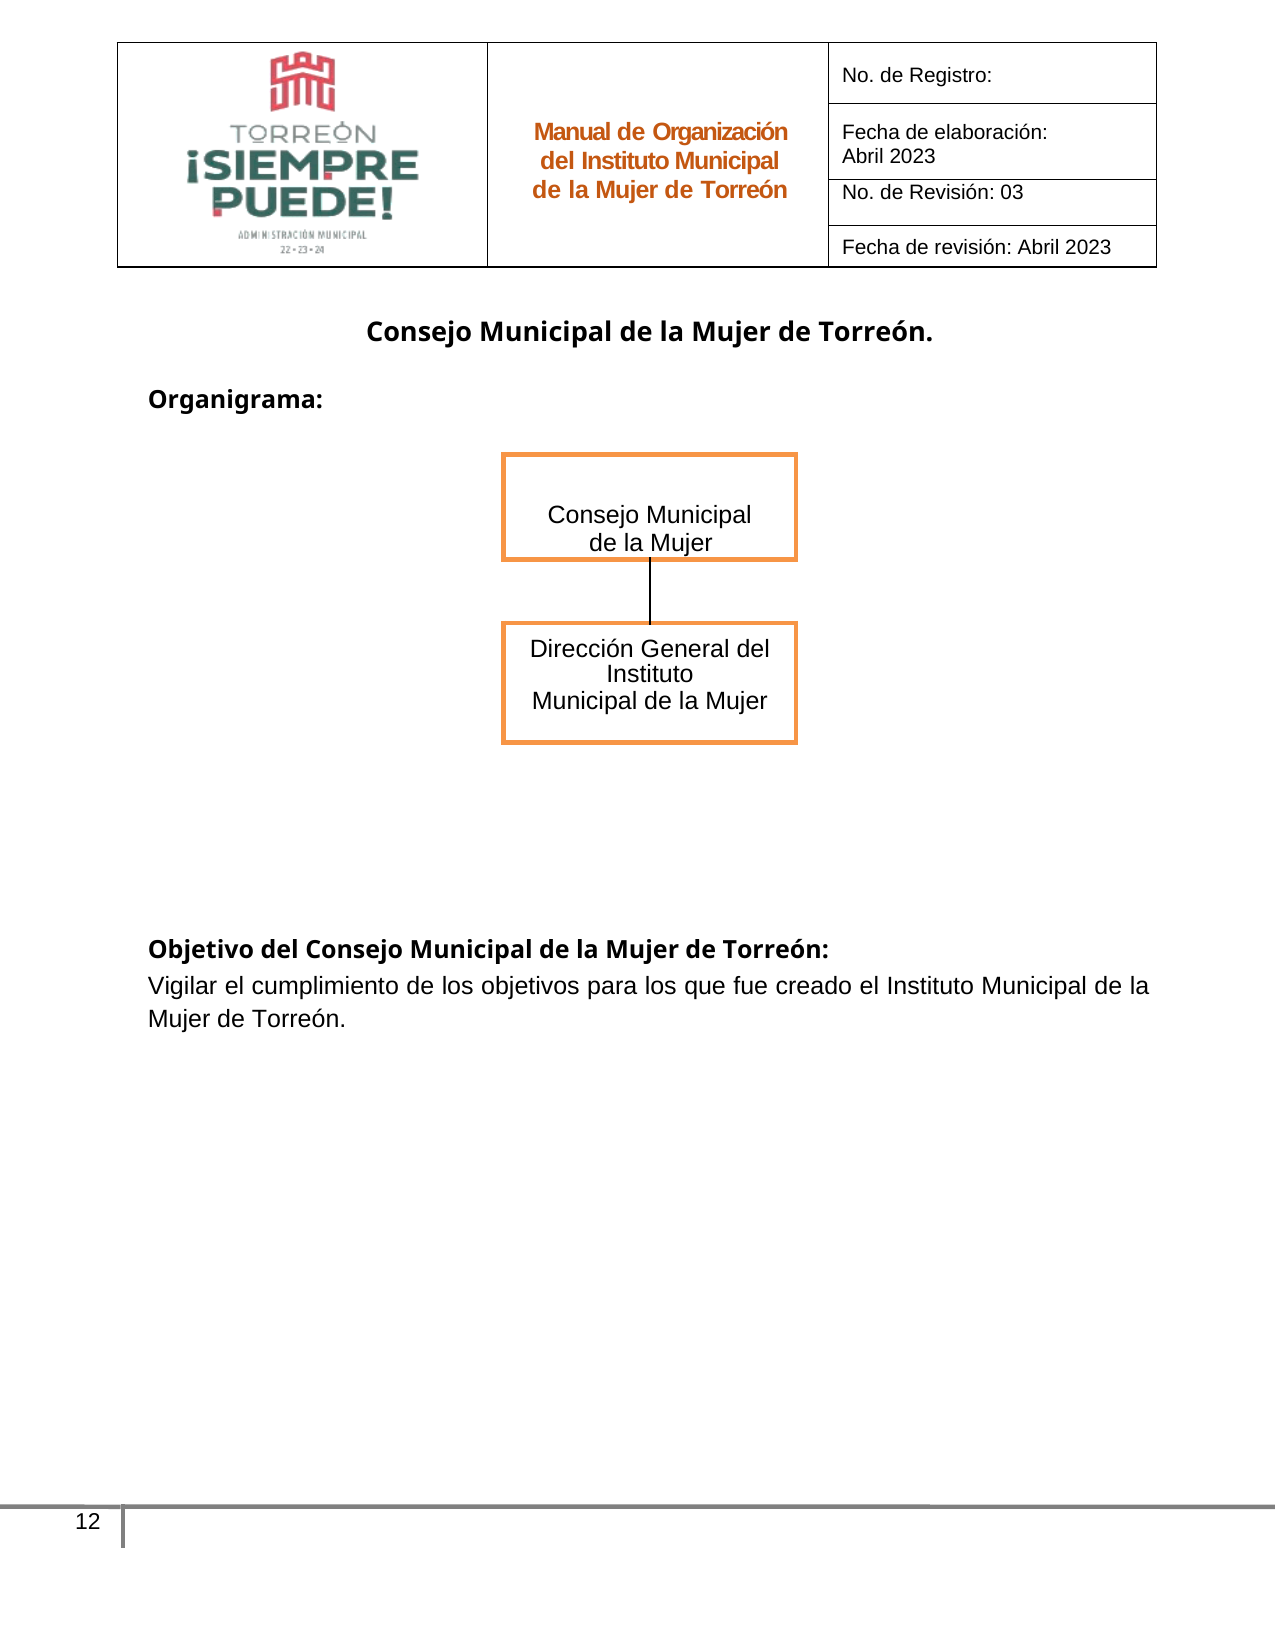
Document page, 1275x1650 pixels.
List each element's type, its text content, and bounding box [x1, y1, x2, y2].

table_cell [651, 562, 796, 621]
picture [171, 43, 433, 259]
table_cell Dirección General del Instituto Municipal de la Mujer [506, 625, 794, 740]
text Vigilar el cumplimiento de los objetivos para los que fue creado el Instituto Municipal de la Mujer de Torreón. [148, 971, 1152, 1033]
table_cell [504, 562, 649, 621]
subtitle Objetivo del Consejo Municipal de la Mujer de Torreón: [148, 932, 1152, 966]
subtitle Consejo Municipal de la Mujer de Torreón. [148, 312, 1152, 349]
table_header Consejo Municipal de la Mujer [506, 457, 794, 557]
subtitle Organigrama: [148, 382, 1152, 416]
